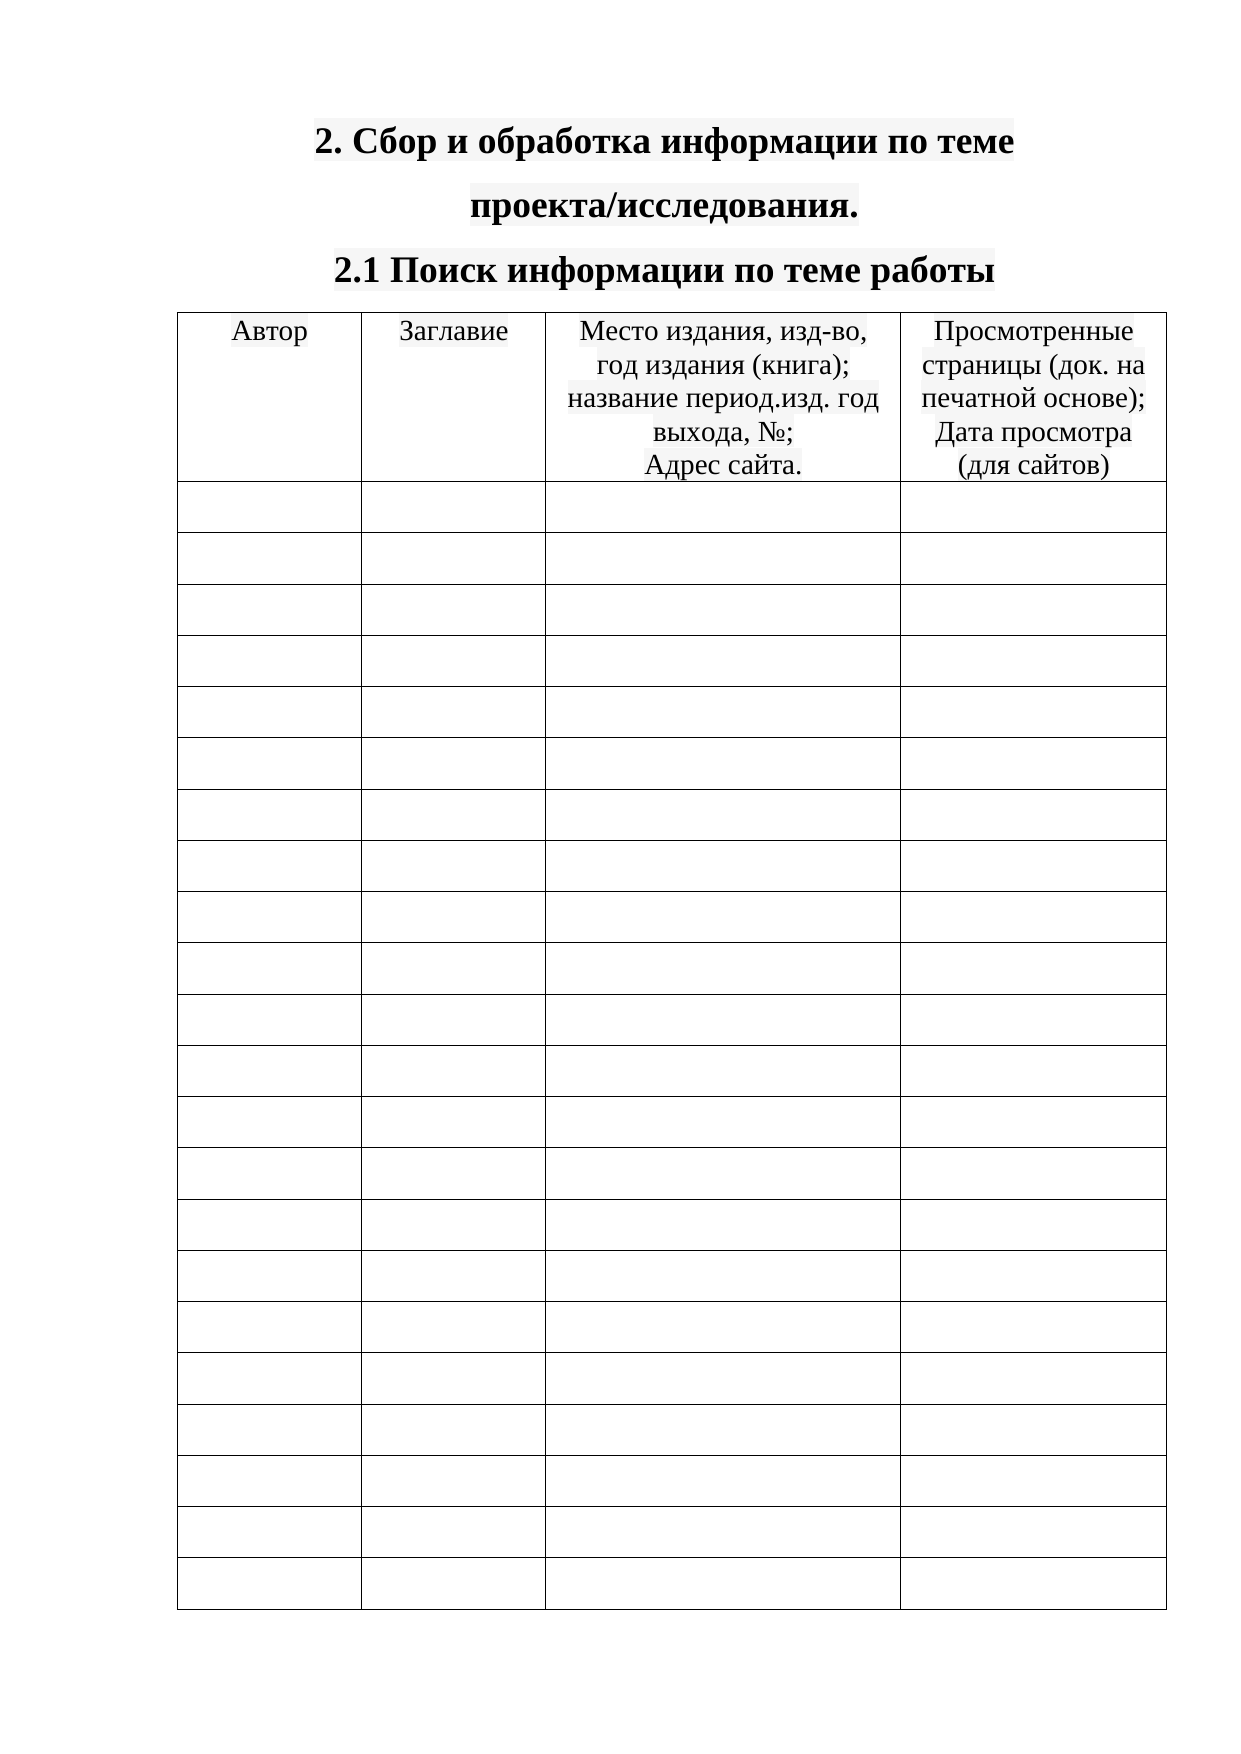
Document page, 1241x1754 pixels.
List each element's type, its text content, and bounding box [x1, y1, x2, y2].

table_cell [901, 1251, 1166, 1301]
table_cell [362, 995, 545, 1045]
table_cell [178, 1507, 361, 1557]
table_cell [178, 1353, 361, 1403]
table_cell [178, 1558, 361, 1608]
table_cell [901, 1046, 1166, 1096]
table_cell [178, 482, 361, 532]
table_cell [362, 533, 545, 583]
table_cell [178, 1200, 361, 1250]
table_cell [362, 1148, 545, 1198]
table_cell [178, 892, 361, 942]
table_cell [901, 1302, 1166, 1352]
table_cell [362, 1558, 545, 1608]
table_cell [901, 1200, 1166, 1250]
table_cell [362, 1251, 545, 1301]
table_cell [546, 482, 900, 532]
table_cell [362, 482, 545, 532]
table_cell [178, 1456, 361, 1506]
table_cell [901, 482, 1166, 532]
table_cell [546, 1251, 900, 1301]
table_cell [178, 995, 361, 1045]
table_header Место издания, изд-во, год издания (книга); название период.изд. год выхода, №; Адрес сайта. [546, 313, 900, 481]
table_cell [546, 1353, 900, 1403]
table_header Просмотренные страницы (док. на печатной основе); Дата просмотра (для сайтов) [901, 313, 1166, 481]
table_cell [901, 892, 1166, 942]
table_cell [178, 1046, 361, 1096]
table_cell [901, 1353, 1166, 1403]
table_cell [901, 636, 1166, 686]
table_cell [546, 1558, 900, 1608]
table_cell [546, 892, 900, 942]
table_header Заглавие [362, 313, 545, 481]
table_cell [362, 841, 545, 891]
table_header Автор [178, 313, 361, 481]
table_cell [362, 1507, 545, 1557]
table_cell [362, 790, 545, 840]
table_cell [546, 1046, 900, 1096]
table_cell [178, 790, 361, 840]
table_cell [901, 1507, 1166, 1557]
table_cell [901, 738, 1166, 788]
table_cell [178, 636, 361, 686]
table_cell [546, 1456, 900, 1506]
table_cell [546, 1405, 900, 1455]
table_cell [901, 585, 1166, 635]
table_cell [901, 1405, 1166, 1455]
table_cell [901, 995, 1166, 1045]
table_cell [178, 585, 361, 635]
table_cell [546, 841, 900, 891]
table_cell [178, 1251, 361, 1301]
table_cell [546, 533, 900, 583]
table_cell [362, 943, 545, 993]
table_cell [362, 1302, 545, 1352]
table_cell [362, 1405, 545, 1455]
table_cell [178, 943, 361, 993]
text 2. Сбор и обработка информации по теме проекта/исследования. [177, 118, 1152, 226]
table_cell [546, 738, 900, 788]
table_cell [901, 1558, 1166, 1608]
table_cell [362, 892, 545, 942]
table_cell [362, 1200, 545, 1250]
table_cell [901, 1097, 1166, 1147]
table_cell [178, 738, 361, 788]
table_cell [362, 636, 545, 686]
table_cell [901, 533, 1166, 583]
table_cell [901, 943, 1166, 993]
table_cell [362, 1097, 545, 1147]
table_cell [901, 841, 1166, 891]
table_cell [178, 1148, 361, 1198]
table_cell [546, 1097, 900, 1147]
table_cell [178, 533, 361, 583]
table_cell [546, 585, 900, 635]
table_cell [362, 738, 545, 788]
table_cell [178, 1097, 361, 1147]
table_cell [362, 1456, 545, 1506]
table_cell [362, 1046, 545, 1096]
table_cell [546, 1302, 900, 1352]
table_cell [178, 841, 361, 891]
text 2.1 Поиск информации по теме работы [177, 247, 1152, 291]
table_cell [362, 585, 545, 635]
table_cell [901, 1148, 1166, 1198]
table_cell [546, 943, 900, 993]
table_cell [901, 1456, 1166, 1506]
table_cell [546, 995, 900, 1045]
table_cell [546, 636, 900, 686]
table_cell [546, 1200, 900, 1250]
table_cell [362, 687, 545, 737]
table_cell [178, 687, 361, 737]
table_cell [546, 1507, 900, 1557]
table_cell [546, 790, 900, 840]
table_cell [546, 687, 900, 737]
table_cell [546, 1148, 900, 1198]
table_cell [362, 1353, 545, 1403]
table_cell [178, 1405, 361, 1455]
table_cell [901, 687, 1166, 737]
table_cell [901, 790, 1166, 840]
table_cell [178, 1302, 361, 1352]
